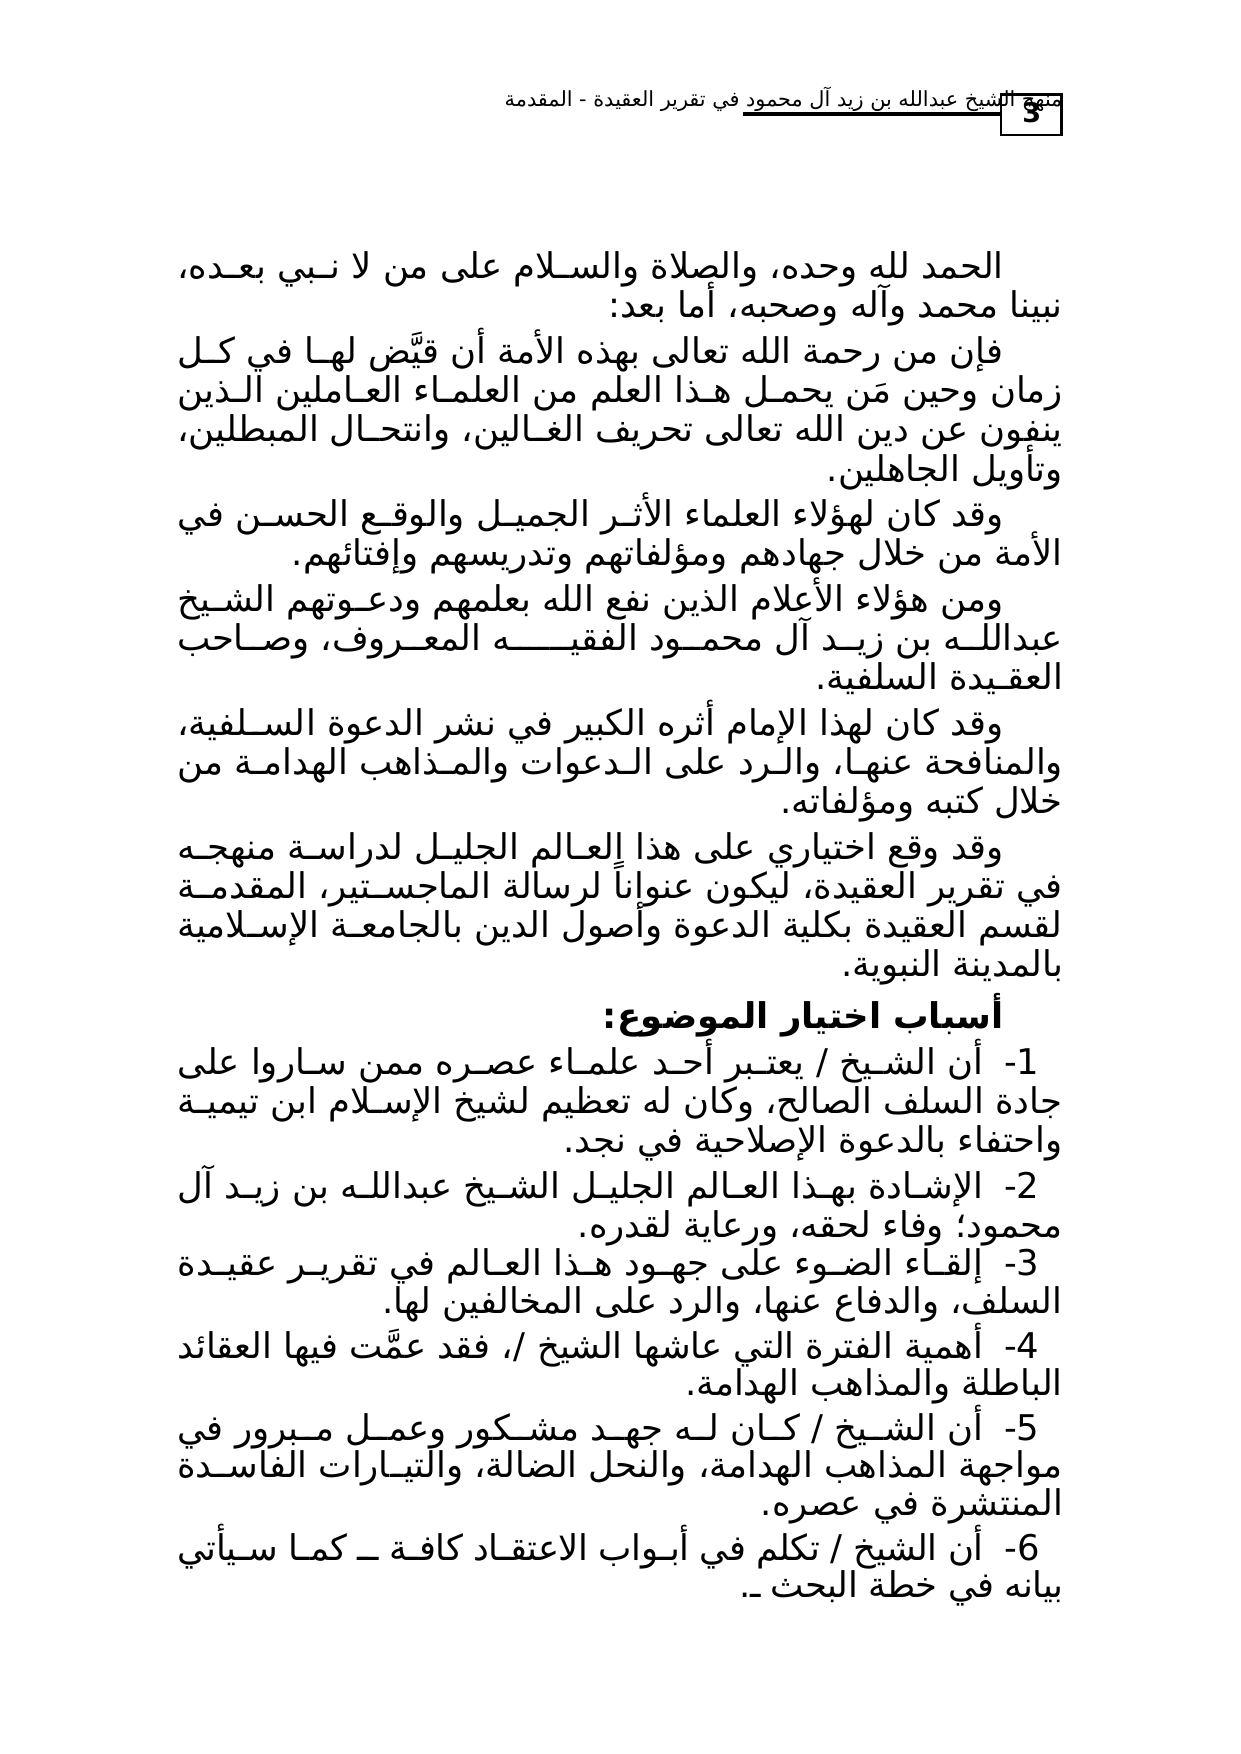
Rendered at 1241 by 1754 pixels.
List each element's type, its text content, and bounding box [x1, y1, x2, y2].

list أن الشيخ / يعتبر أحد علماء عصره ممن ساروا على جادة السلف الصالح، وكان له تعظيم لشيخ الإسلام ابن تيمية واحتفاء بالدعوة الإصلاحية في نجد. [177, 1043, 1063, 1161]
text وقد وقع اختياري على هذا العالم الجليل لدراسة منهجه في تقرير العقيدة، ليكون عنواناً لرسالة الماجستير، المقدمة لقسم العقيدة بكلية الدعوة وأصول الدين بالجامعة الإسلامية بالمدينة النبوية. [177, 828, 1063, 985]
text وقد كان لهؤلاء العلماء الأثر الجميل والوقع الحسن في الأمة من خلال جهادهم ومؤلفاتهم وتدريسهم وإفتائهم. [177, 496, 1063, 574]
text الحمد لله وحده، والصلاة والسلام على من لا نبي بعده، نبينا محمد وآله وصحبه، أما بعد: [177, 248, 1063, 326]
text وقد كان لهذا الإمام أثره الكبير في نشر الدعوة السلفية، والمنافحة عنها، والرد على الدعوات والمذاهب الهدامة من خلال كتبه ومؤلفاته. [177, 704, 1063, 822]
list أن الشيخ / كان له جهد مشكور وعمل مبرور في مواجهة المذاهب الهدامة، والنحل الضالة، والتيارات الفاسدة المنتشرة في عصره. [177, 1410, 1063, 1524]
list أهمية الفترة التي عاشها الشيخ /، فقد عمَّت فيها العقائد الباطلة والمذاهب الهدامة. [177, 1328, 1063, 1404]
text فإن من رحمة الله تعالى بهذه الأمة أن قيَّض لها في كل زمان وحين مَن يحمل هذا العلم من العلماء العاملين الذين ينفون عن دين الله تعالى تحريف الغالين، وانتحال المبطلين، وتأويل الجاهلين. [177, 332, 1063, 489]
list إلقاء الضوء على جهود هذا العالم في تقرير عقيدة السلف، والدفاع عنها، والرد على المخالفين لها. [177, 1246, 1063, 1321]
text أسباب اختيار الموضوع: [177, 998, 1063, 1037]
list أن الشيخ / تكلم في أبواب الاعتقاد كافة ـ كما سيأتي بيانه في خطة البحث ـ. [177, 1530, 1063, 1606]
list الإشادة بهذا العالم الجليل الشيخ عبدالله بن زيد آل محمود؛ وفاء لحقه، ورعاية لقدره. [177, 1167, 1063, 1246]
text ومن هؤلاء الأعلام الذين نفع الله بعلمهم ودعوتهم الشيخ عبدالله بن زيد آل محمود الفقيــــه المعروف، وصاحب العقـيدة السلفية. [177, 580, 1063, 698]
